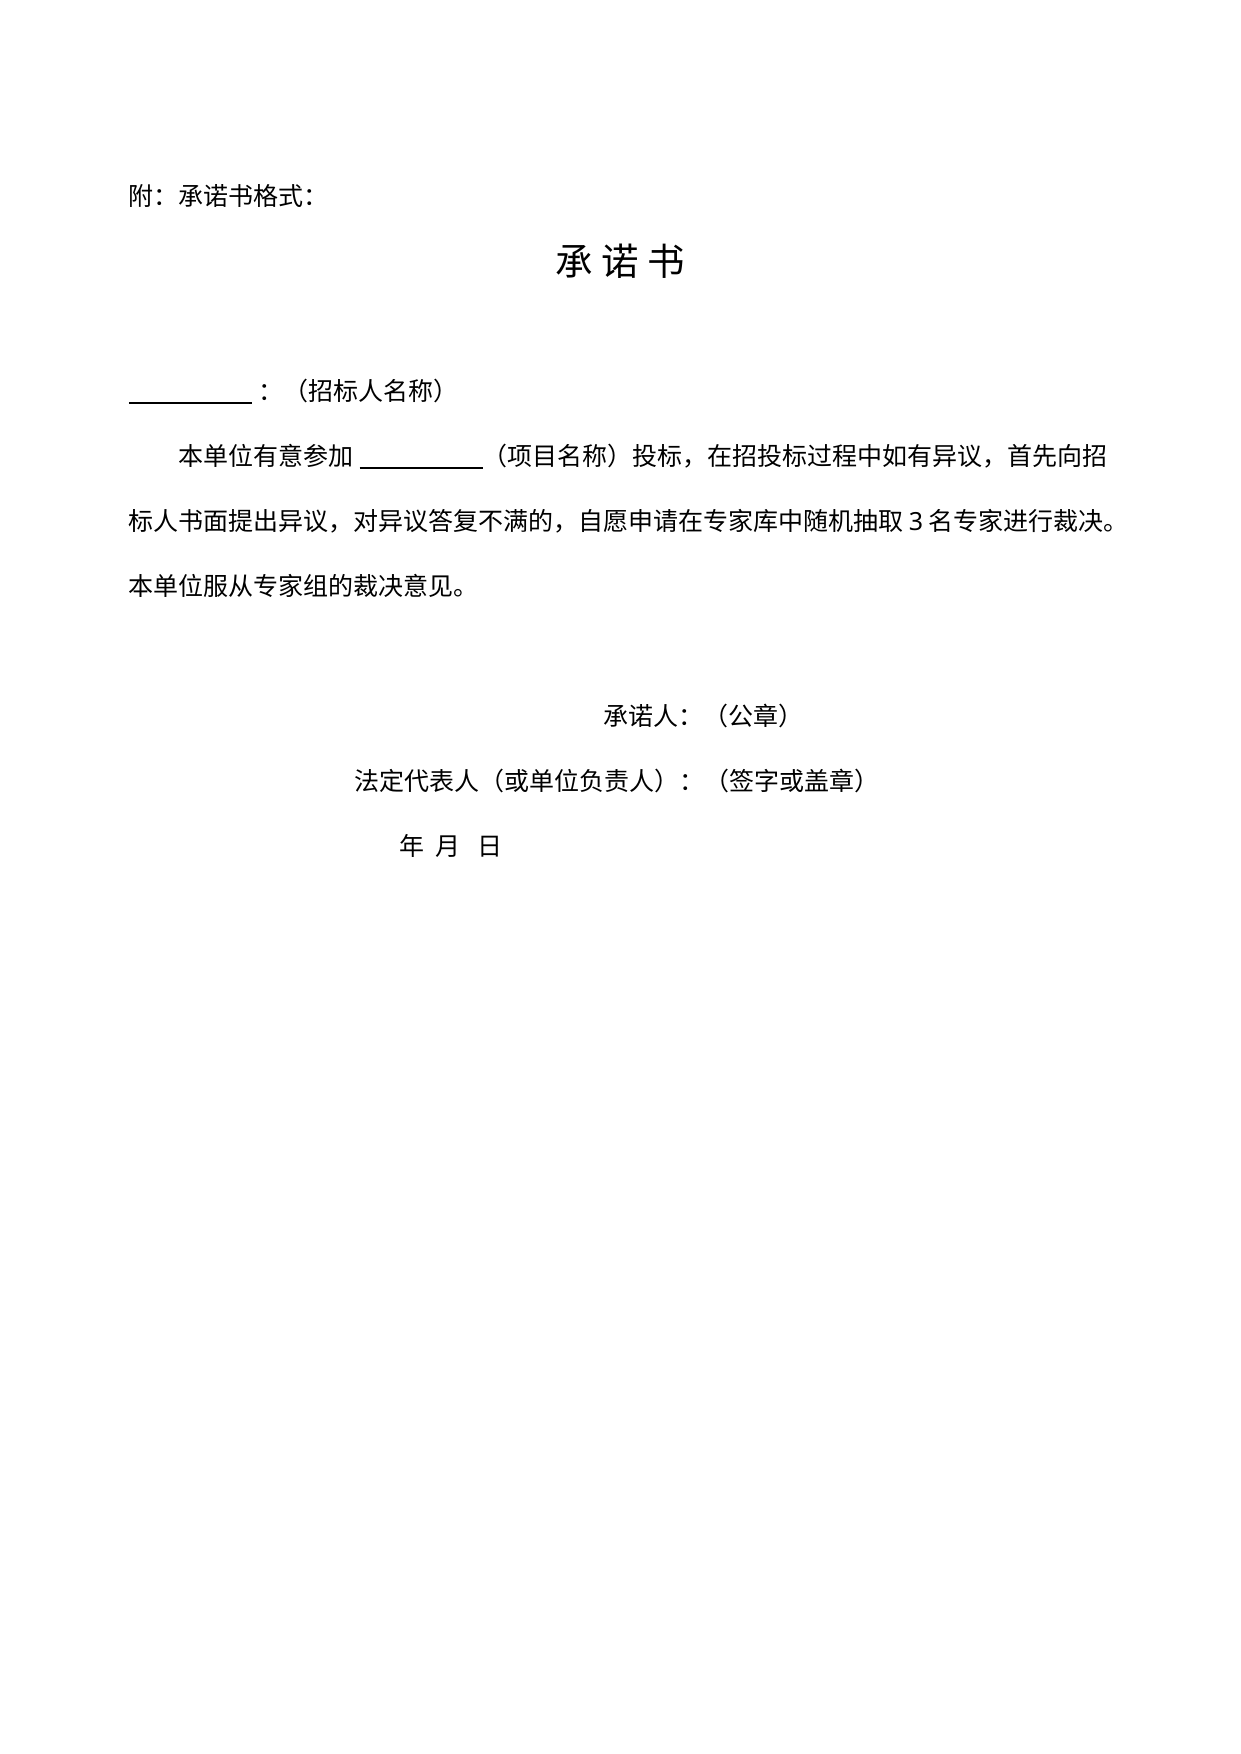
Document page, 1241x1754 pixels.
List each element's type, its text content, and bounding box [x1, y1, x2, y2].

text ：（招标人名称） [129, 357, 1111, 422]
text 本单位有意参加 （项目名称）投标，在招投标过程中如有异议，首先向招标人书面提出异议，对异议答复不满的，自愿申请在专家库中随机抽取3名专家进行裁决。本单位服从专家组的裁决意见。 [129, 422, 1111, 617]
text 法定代表人（或单位负责人）：（签字或盖章） [129, 747, 1111, 812]
text 附：承诺书格式： [129, 162, 1111, 227]
text 年 月 日 [129, 812, 1111, 877]
text 承 诺 书 [129, 227, 1111, 292]
text 承诺人：（公章） [129, 682, 1111, 747]
